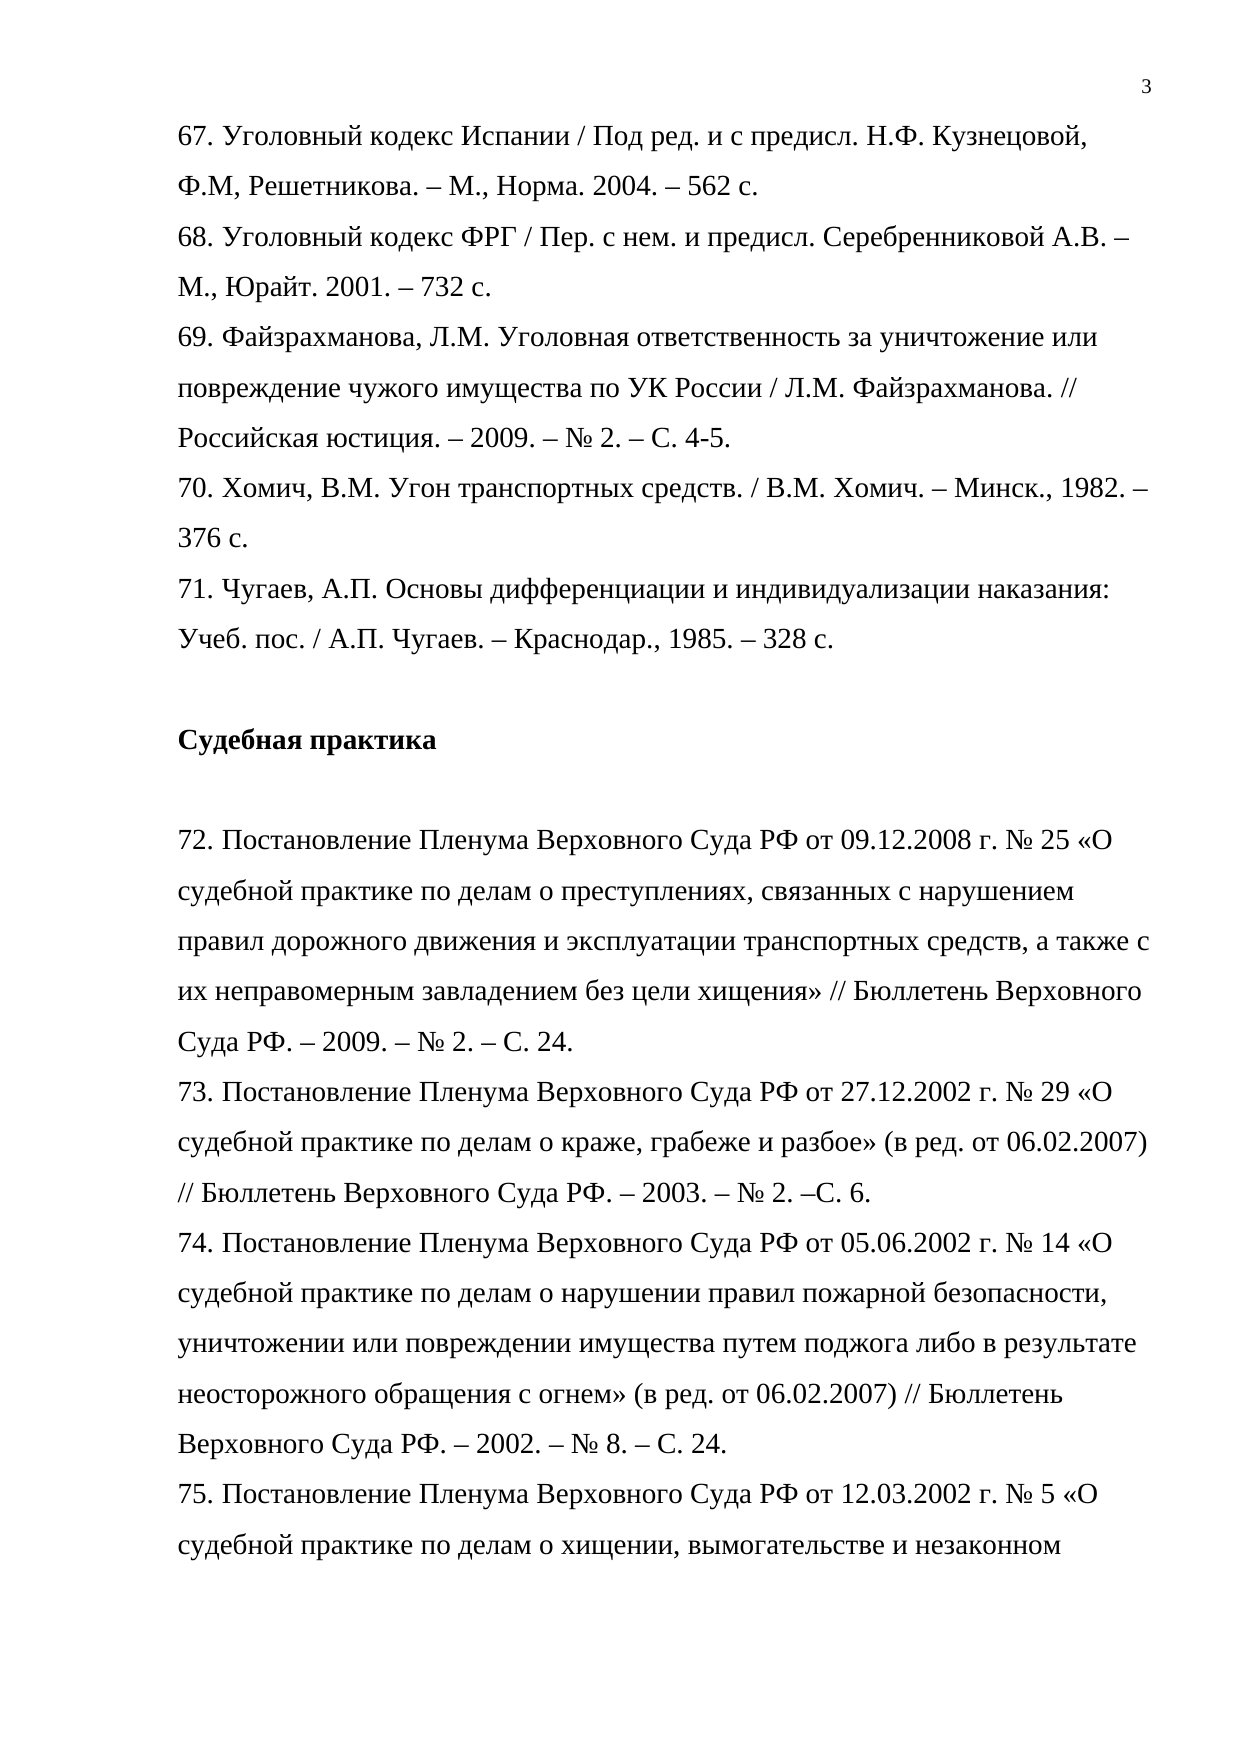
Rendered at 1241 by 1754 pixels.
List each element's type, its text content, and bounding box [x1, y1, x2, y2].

list Файзрахманова, Л.М. Уголовная ответственность за уничтожение или повреждение чужого имущества по УК России / Л.М. Файзрахманова. // Российская юстиция. – 2009. – № 2. – С. 4-5. [177, 319, 1152, 453]
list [177, 1477, 1152, 1560]
text Судебная практика [177, 722, 1152, 755]
list Постановление Пленума Верховного Суда РФ от 05.06.2002 г. № 14 «О судебной практике по делам о нарушении правил пожарной безопасности, уничтожении или повреждении имущества путем поджога либо в результате неосторожного обращения с огнем» (в ред. от 06.02.2007) // Бюллетень Верховного Суда РФ. – 2002. – № 8. – С. 24. [177, 1225, 1152, 1460]
list Уголовный кодекс ФРГ / Пер. с нем. и предисл. Серебренниковой А.В. – М., Юрайт. 2001. – 732 с. [177, 219, 1152, 303]
list Постановление Пленума Верховного Суда РФ от 27.12.2002 г. № 29 «О судебной практике по делам о краже, грабеже и разбое» (в ред. от 06.02.2007) // Бюллетень Верховного Суда РФ. – 2003. – № 2. –С. 6. [177, 1074, 1152, 1208]
list Постановление Пленума Верховного Суда РФ от 09.12.2008 г. № 25 «О судебной практике по делам о преступлениях, связанных с нарушением правил дорожного движения и эксплуатации транспортных средств, а также с их неправомерным завладением без цели хищения» // Бюллетень Верховного Суда РФ. – 2009. – № 2. – С. 24. [177, 822, 1152, 1057]
list Хомич, В.М. Угон транспортных средств. / В.М. Хомич. – Минск., 1982. – 376 с. [177, 470, 1152, 554]
list Уголовный кодекс Испании / Под ред. и с предисл. Н.Ф. Кузнецовой, Ф.М, Решетникова. – М., Норма. 2004. – 562 с. [177, 118, 1152, 202]
list Чугаев, А.П. Основы дифференциации и индивидуализации наказания: Учеб. пос. / А.П. Чугаев. – Краснодар., 1985. – 328 с. [177, 571, 1152, 655]
